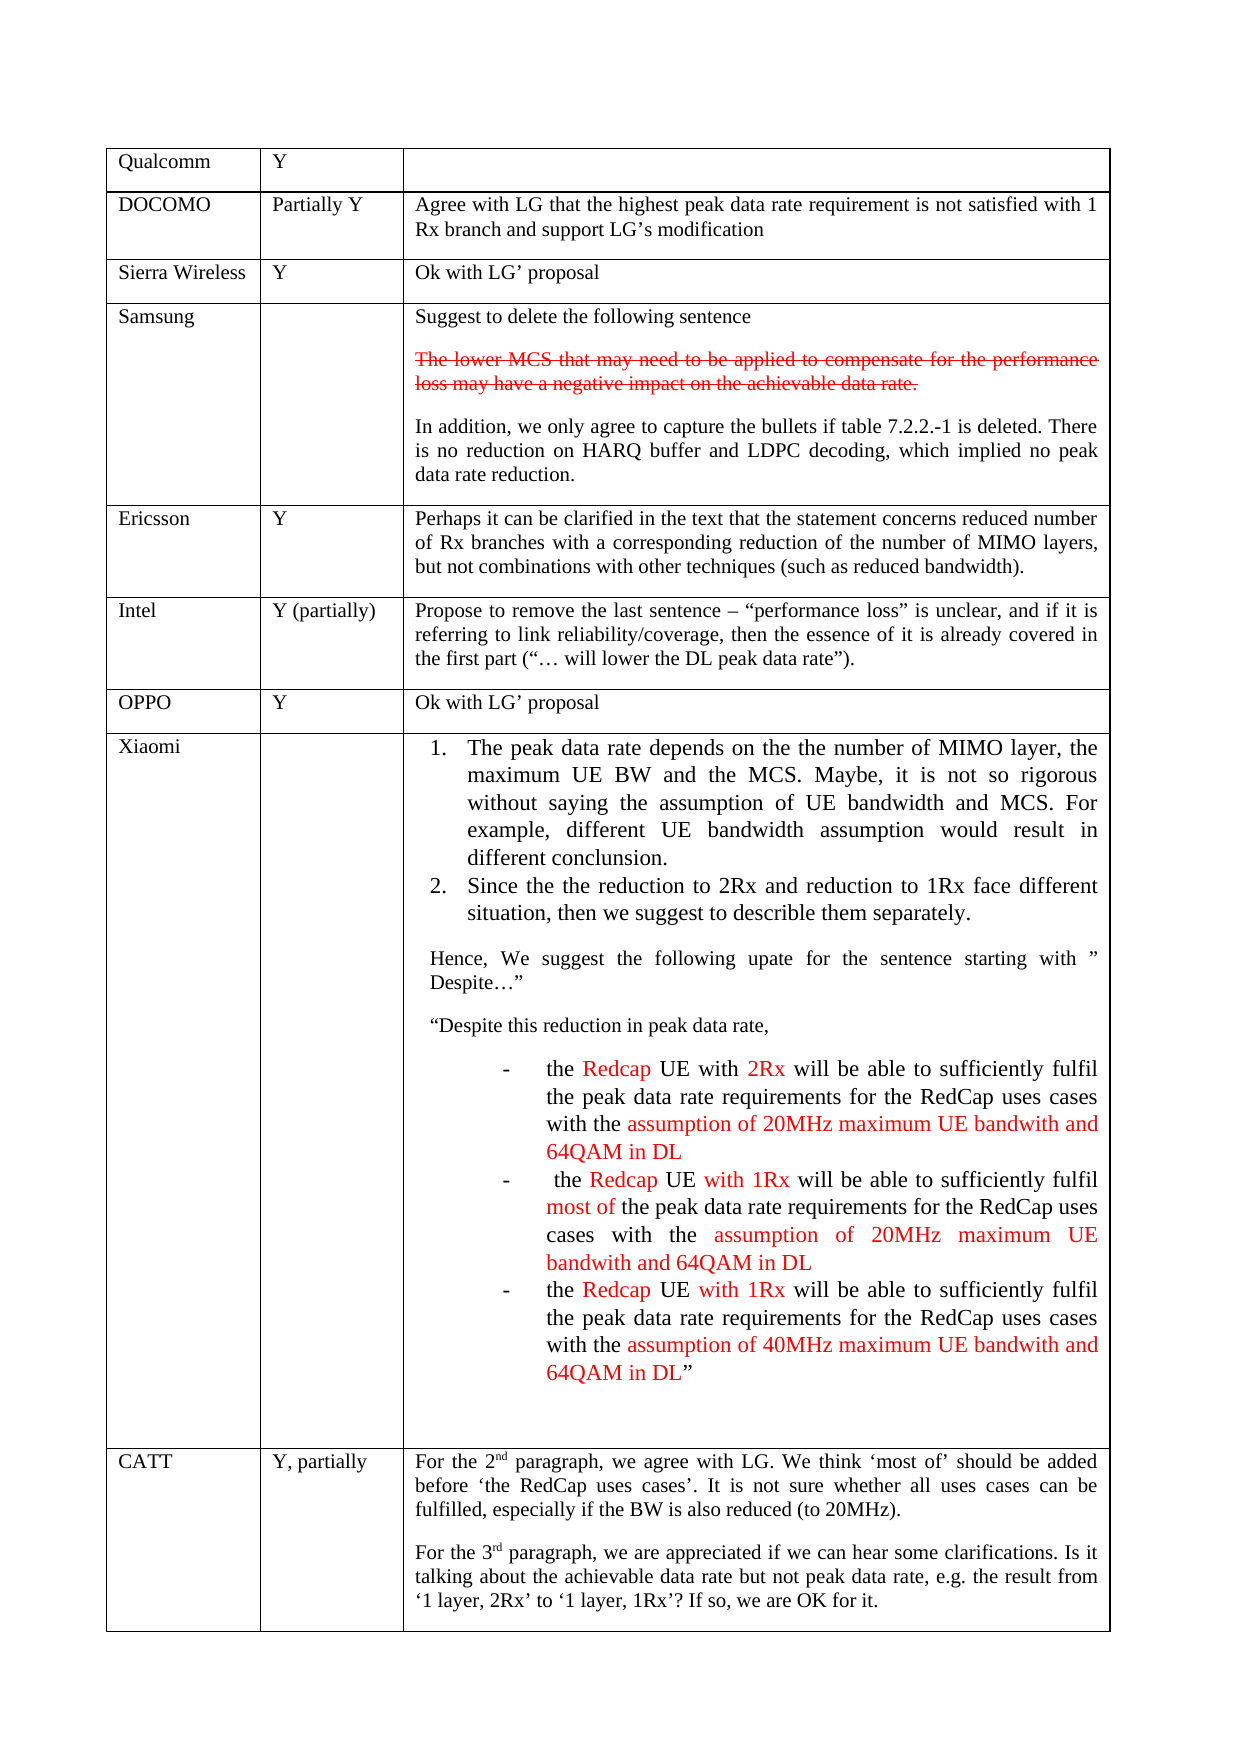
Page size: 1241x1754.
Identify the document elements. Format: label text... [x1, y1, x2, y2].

table_cell Samsung [107, 304, 260, 505]
table_cell [261, 304, 403, 505]
table_cell Y [261, 260, 403, 303]
table_cell Propose to remove the last sentence – “performance loss” is unclear, and if it is referring to link reliability/coverage, then the essence of it is already covered in the first part (“… will lower the DL peak data rate”). [404, 598, 1109, 689]
table_cell Partially Y [261, 193, 403, 259]
table_cell Xiaomi [107, 734, 260, 1448]
table_cell Y (partially) [261, 598, 403, 689]
table_cell Agree with LG that the highest peak data rate requirement is not satisfied with 1 Rx branch and support LG’s modification [404, 193, 1109, 259]
table_cell [261, 734, 403, 1448]
table_cell [404, 149, 1109, 191]
table_cell DOCOMO [107, 193, 260, 259]
table_cell Y [261, 506, 403, 597]
table_cell Y, partially [261, 1449, 403, 1631]
table_cell Sierra Wireless [107, 260, 260, 303]
table_cell Perhaps it can be clarified in the text that the statement concerns reduced number of Rx branches with a corresponding reduction of the number of MIMO layers, but not combinations with other techniques (such as reduced bandwidth). [404, 506, 1109, 597]
table_cell Ok with LG’ proposal [404, 260, 1109, 303]
table_cell Ericsson [107, 506, 260, 597]
table_cell Ok with LG’ proposal [404, 690, 1109, 733]
table_cell Y [261, 690, 403, 733]
table_cell For the 2nd paragraph, we agree with LG. We think ‘most of’ should be added before ‘the RedCap uses cases’. It is not sure whether all uses cases can be fulfilled, especially if the BW is also reduced (to 20MHz). For the 3rd paragraph, we are appreciated if we can hear some clarifications. Is it talking about the achievable data rate but not peak data rate, e.g. the result from ‘1 layer, 2Rx’ to ‘1 layer, 1Rx’? If so, we are OK for it. [404, 1449, 1109, 1631]
table_cell CATT [107, 1449, 260, 1631]
table_cell Suggest to delete the following sentence The lower MCS that may need to be applied to compensate for the performance loss may have a negative impact on the achievable data rate. In addition, we only agree to capture the bullets if table 7.2.2.-1 is deleted. There is no reduction on HARQ buffer and LDPC decoding, which implied no peak data rate reduction. [404, 304, 1109, 505]
table_cell Intel [107, 598, 260, 689]
table_cell OPPO [107, 690, 260, 733]
table_cell The peak data rate depends on the the number of MIMO layer, the maximum UE BW and the MCS. Maybe, it is not so rigorous without saying the assumption of UE bandwidth and MCS. For example, different UE bandwidth assumption would result in different conclunsion. Since the the reduction to 2Rx and reduction to 1Rx face different situation, then we suggest to describle them separately. Hence, We suggest the following upate for the sentence starting with ” Despite…” “Despite this reduction in peak data rate, the Redcap UE with 2Rx will be able to sufficiently fulfil the peak data rate requirements for the RedCap uses cases with the assumption of 20MHz maximum UE bandwith and 64QAM in DL the Redcap UE with 1Rx will be able to sufficiently fulfil most of the peak data rate requirements for the RedCap uses cases with the assumption of 20MHz maximum UE bandwith and 64QAM in DL the Redcap UE with 1Rx will be able to sufficiently fulfil the peak data rate requirements for the RedCap uses cases with the assumption of 40MHz maximum UE bandwith and 64QAM in DL” [404, 734, 1109, 1448]
table_cell Qualcomm [107, 149, 260, 191]
table_cell Y [261, 149, 403, 191]
